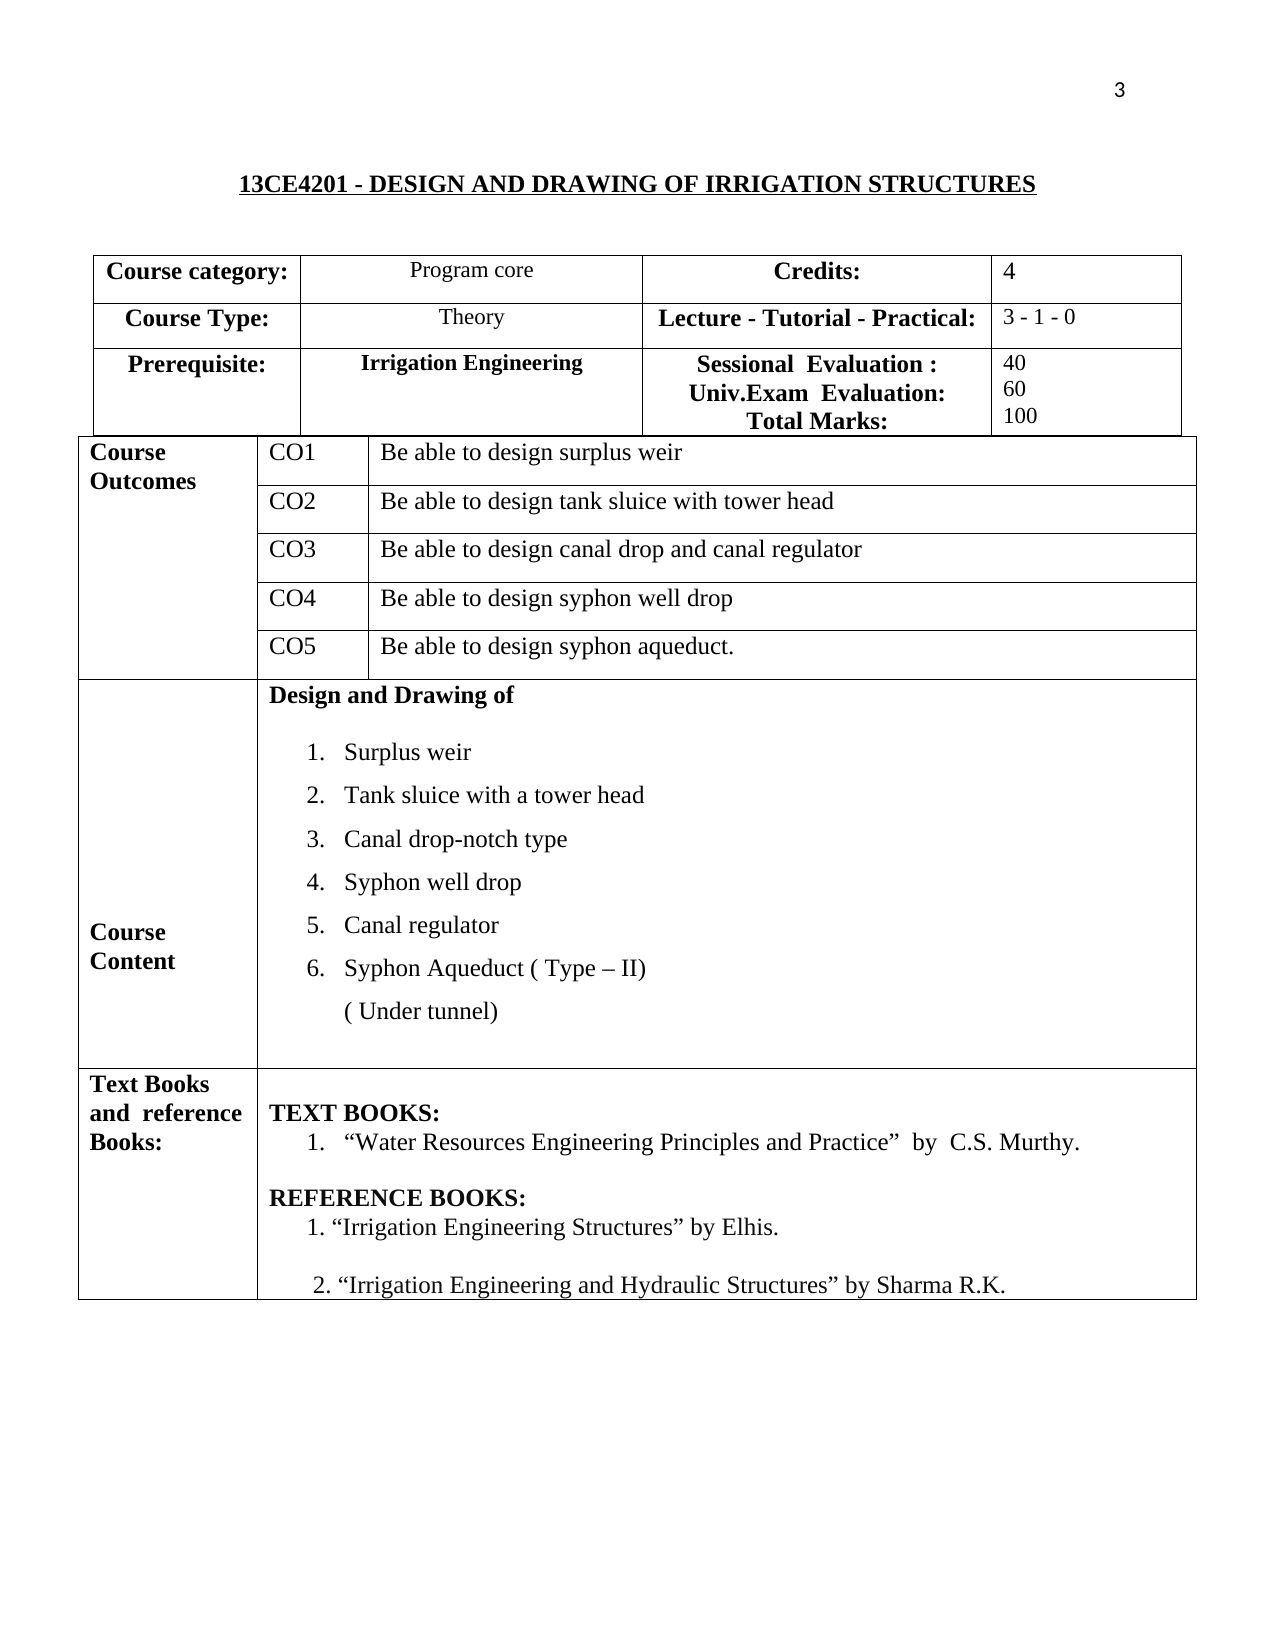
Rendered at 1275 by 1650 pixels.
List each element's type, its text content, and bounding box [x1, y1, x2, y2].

table_cell CO5 [258, 631, 368, 679]
table_cell Sessional Evaluation : Univ.Exam Evaluation: Total Marks: [643, 349, 991, 435]
table_cell Course Type: [94, 304, 300, 348]
table_cell 3 - 1 - 0 [992, 304, 1181, 348]
table_header 4 [992, 256, 1181, 302]
table_header Credits: [643, 256, 991, 302]
table_cell Be able to design tank sluice with tower head [369, 486, 1196, 533]
table_header Course Outcomes [79, 437, 257, 679]
table_cell TEXT BOOKS: “Water Resources Engineering Principles and Practice” by C.S. Murthy. REFERENCE BOOKS: 1. “Irrigation Engineering Structures” by Elhis. 2. “Irrigation Engineering and Hydraulic Structures” by Sharma R.K. [258, 1069, 1196, 1298]
table_cell CO3 [258, 534, 368, 582]
table_cell CO2 [258, 486, 368, 533]
table_header Program core [301, 256, 642, 302]
table_cell Be able to design syphon well drop [369, 583, 1196, 630]
table_cell Be able to design syphon aqueduct. [369, 631, 1196, 679]
text 13CE4201 - DESIGN AND DRAWING OF IRRIGATION STRUCTURES [150, 169, 1125, 197]
table_cell Design and Drawing of Surplus weir Tank sluice with a tower head Canal drop-notch type Syphon well drop Canal regulator Syphon Aqueduct ( Type – II) ( Under tunnel) [258, 680, 1196, 1068]
table_cell 40 60 100 [992, 349, 1181, 435]
table_cell Course Content [79, 680, 257, 1068]
table_cell Lecture - Tutorial - Practical: [643, 304, 991, 348]
table_header Course category: [94, 256, 300, 302]
table_cell Irrigation Engineering [301, 349, 642, 435]
table_cell Theory [301, 304, 642, 348]
table_cell Prerequisite: [94, 349, 300, 435]
table_cell CO4 [258, 583, 368, 630]
table_cell Be able to design canal drop and canal regulator [369, 534, 1196, 582]
table_header Be able to design surplus weir [369, 437, 1196, 485]
table_header CO1 [258, 437, 368, 485]
table_cell Text Books and reference Books: [79, 1069, 257, 1298]
